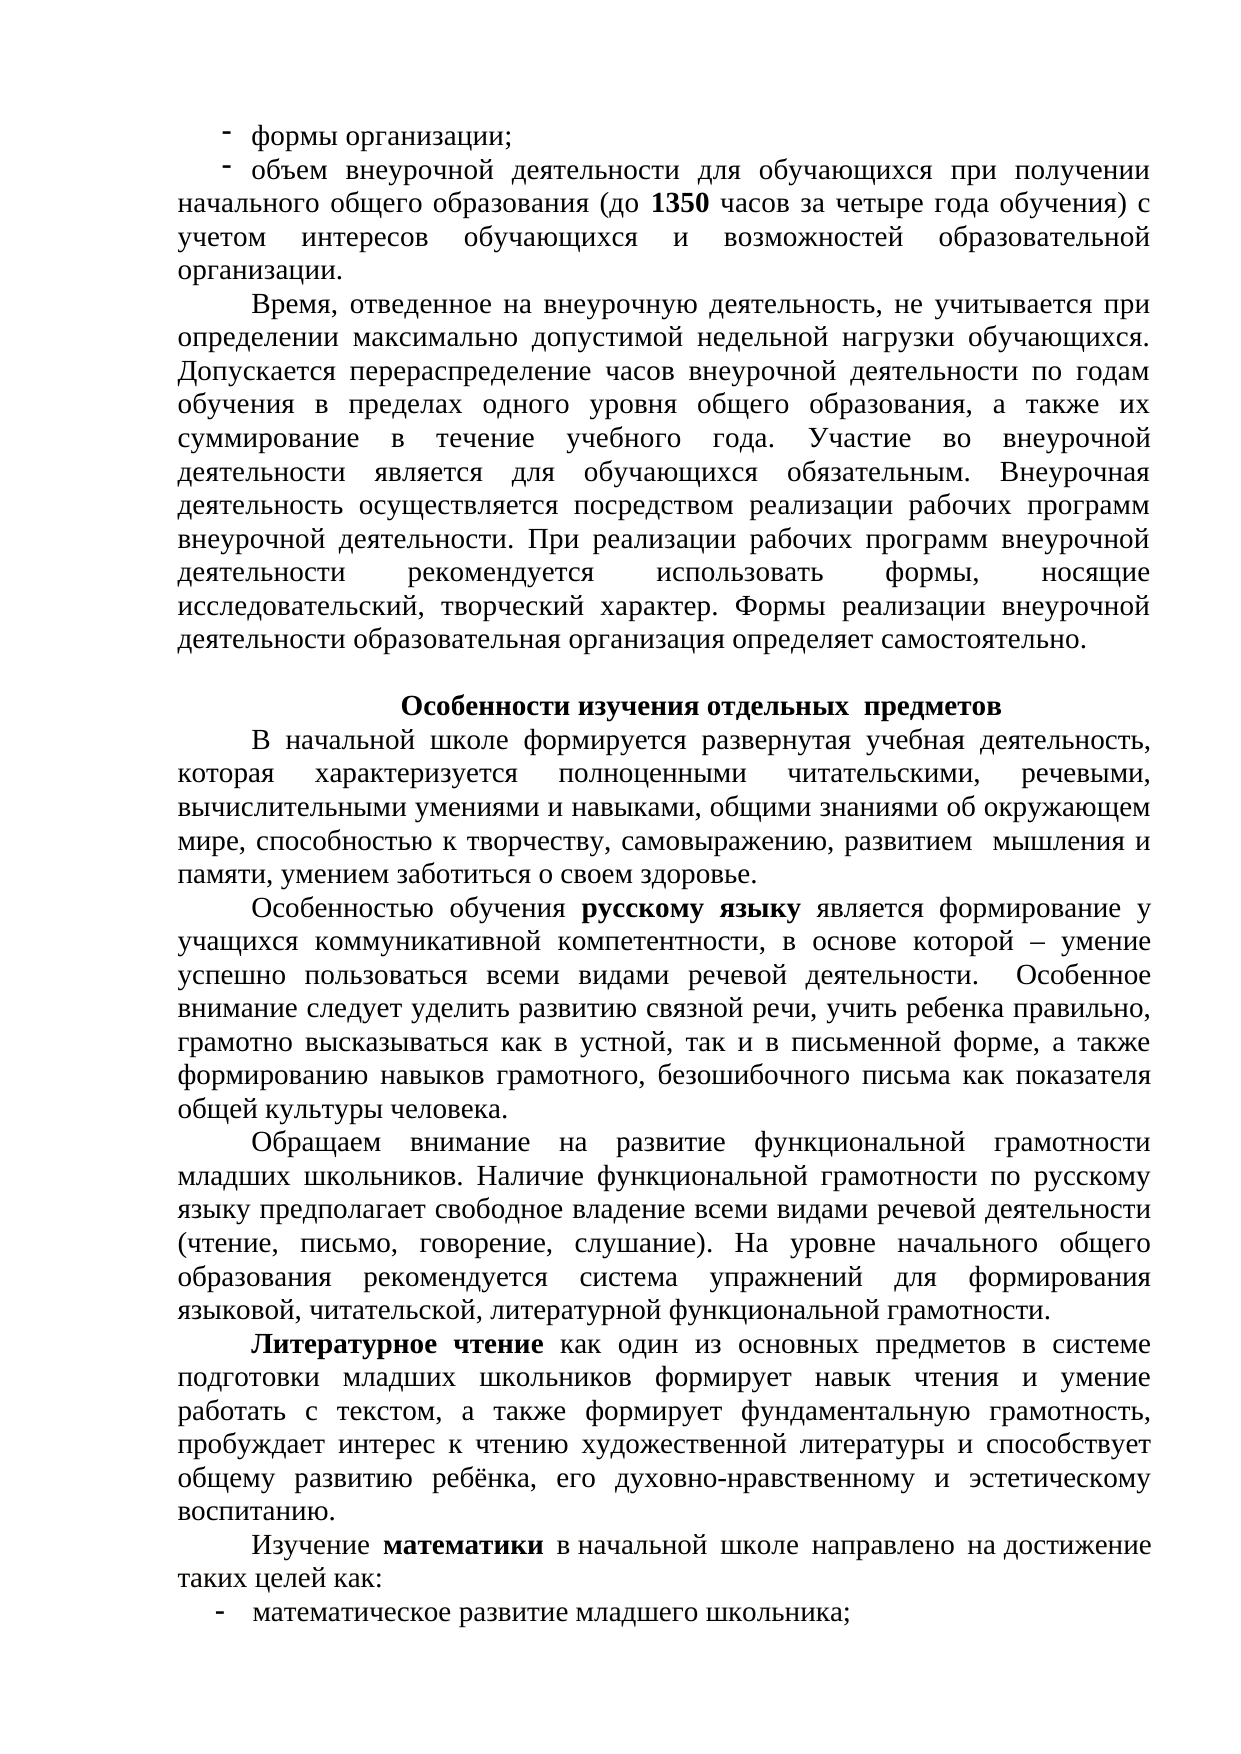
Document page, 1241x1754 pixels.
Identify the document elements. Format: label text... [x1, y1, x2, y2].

text Обращаем внимание на развитие функциональной грамотности младших школьников. Наличие функциональной грамотности по русскому языку предполагает свободное владение всеми видами речевой деятельности (чтение, письмо, говорение, слушание). На уровне начального общего образования рекомендуется система упражнений для формирования языковой, читательской, литературной функциональной грамотности. [177, 1124, 1152, 1326]
text Изучение математики в начальной школе направлено на достижение таких целей как: [177, 1527, 1152, 1594]
text В начальной школе формируется развернутая учебная деятельность, которая характеризуется полноценными читательскими, речевыми, вычислительными умениями и навыками, общими знаниями об окружающем мире, способностью к творчеству, самовыражению, развитием мышления и памяти, умением заботиться о своем здоровье. [177, 722, 1152, 890]
text Время, отведенное на внеурочную деятельность, не учитывается при определении максимально допустимой недельной нагрузки обучающихся. Допускается перераспределение часов внеурочной деятельности по годам обучения в пределах одного уровня общего образования, а также их суммирование в течение учебного года. Участие во внеурочной деятельности является для обучающихся обязательным. Внеурочная деятельность осуществляется посредством реализации рабочих программ внеурочной деятельности. При реализации рабочих программ внеурочной деятельности рекомендуется использовать формы, носящие исследовательский, творческий характер. Формы реализации внеурочной деятельности образовательная организация определяет самостоятельно. [177, 286, 1152, 655]
text Особенностью обучения русскому языку является формирование у учащихся коммуникативной компетентности, в основе которой – умение успешно пользоваться всеми видами речевой деятельности. Особенное внимание следует уделить развитию связной речи, учить ребенка правильно, грамотно высказываться как в устной, так и в письменной форме, а также формированию навыков грамотного, безошибочного письма как показателя общей культуры человека. [177, 890, 1152, 1124]
text Особенности изучения отдельных предметов [177, 688, 1152, 722]
list математическое развитие младшего школьника; [215, 1594, 1152, 1628]
text Литературное чтение как один из основных предметов в системе подготовки младших школьников формирует навык чтения и умение работать с текстом, а также формирует фундаментальную грамотность, пробуждает интерес к чтению художественной литературы и способствует общему развитию ребёнка, его духовно-нравственному и эстетическому воспитанию. [177, 1326, 1152, 1527]
list формы организации; [177, 118, 1152, 152]
list объем внеурочной деятельности для обучающихся при получении начального общего образования (до 1350 часов за четыре года обучения) с учетом интересов обучающихся и возможностей образовательной организации. [177, 152, 1152, 286]
